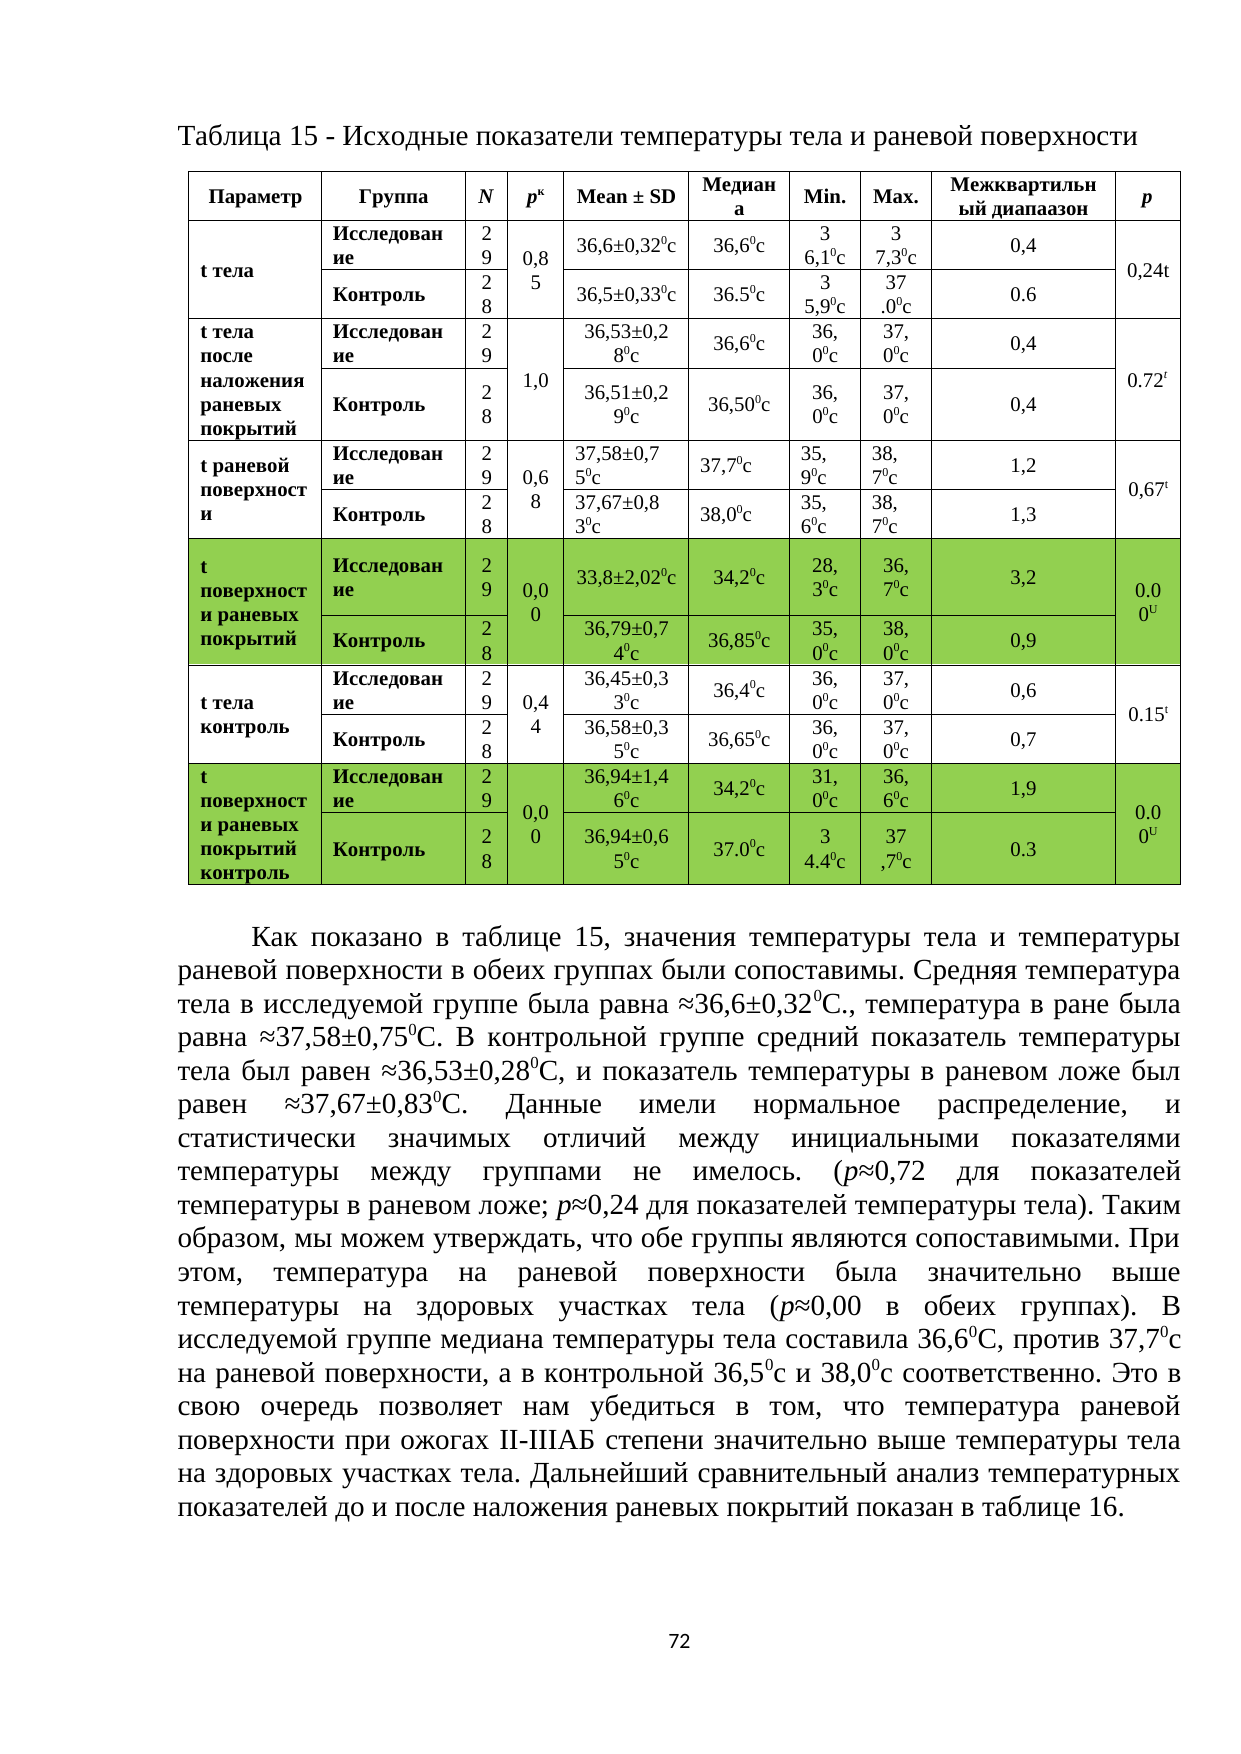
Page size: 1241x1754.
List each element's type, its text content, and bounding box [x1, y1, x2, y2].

table_cell 37,30с [861, 221, 931, 269]
table_cell 0.72t [1116, 319, 1180, 440]
table_cell t тела после наложения раневых покрытий [189, 319, 321, 440]
table_cell 36,5±0,330с [564, 270, 688, 318]
table_cell 38,70с [861, 441, 931, 489]
table_cell 36,00с [790, 715, 860, 763]
table_cell 29 [466, 441, 507, 489]
table_cell 36,00с [790, 666, 860, 714]
table_cell 0.3 [932, 813, 1115, 884]
table_cell 36,53±0,280с [564, 319, 688, 367]
table_cell 37,00с [861, 666, 931, 714]
table_cell 34.40с [790, 813, 860, 884]
table_cell 36,6±0,320с [564, 221, 688, 269]
table_cell 0.00U [1116, 764, 1180, 884]
table_cell 36,60с [689, 319, 789, 367]
table_cell t тела [189, 221, 321, 318]
table_cell 36,51±0,290с [564, 369, 688, 440]
table_cell 3,2 [932, 539, 1115, 615]
table_cell 28 [466, 715, 507, 763]
table_header Mean ± SD [564, 172, 688, 220]
table_cell 36,45±0,330с [564, 666, 688, 714]
table_cell 38,00с [861, 616, 931, 664]
table_cell 37,00с [861, 369, 931, 440]
table_cell 0,44 [508, 666, 563, 763]
table_cell Контроль [322, 715, 465, 763]
table_cell t раневой поверхности [189, 441, 321, 538]
table_cell Контроль [322, 270, 465, 318]
table_cell 0,67t [1116, 441, 1180, 538]
table_header Межквартильный диапаазон [932, 172, 1115, 220]
table_cell 37,00с [861, 715, 931, 763]
table_cell 0,9 [932, 616, 1115, 664]
table_cell 28 [466, 270, 507, 318]
table_cell 28 [466, 490, 507, 538]
table_cell 36,850с [689, 616, 789, 664]
table_cell 37,67±0,830с [564, 490, 688, 538]
table_cell 0.00U [1116, 539, 1180, 664]
table_cell 0,4 [932, 319, 1115, 367]
table_cell Контроль [322, 490, 465, 538]
table_cell 29 [466, 221, 507, 269]
table_cell 36,60с [861, 764, 931, 812]
table_cell 1,9 [932, 764, 1115, 812]
table_header Параметр [189, 172, 321, 220]
table_cell 36,00с [790, 369, 860, 440]
table_cell 29 [466, 539, 507, 615]
table_cell Контроль [322, 813, 465, 884]
table_cell 0,4 [932, 221, 1115, 269]
table_header Min. [790, 172, 860, 220]
table_cell Контроль [322, 369, 465, 440]
table_cell 28 [466, 616, 507, 664]
table_cell 0,00 [508, 539, 563, 664]
table_cell t тела контроль [189, 666, 321, 763]
table_cell t поверхности раневых покрытий [189, 539, 321, 664]
table_cell 34,20с [689, 539, 789, 615]
table_cell t поверхности раневых покрытий контроль [189, 764, 321, 884]
table_cell 35,90с [790, 441, 860, 489]
table_cell 37.00с [689, 813, 789, 884]
table_cell 0,85 [508, 221, 563, 318]
table_header Max. [861, 172, 931, 220]
table_cell 28 [466, 813, 507, 884]
table_cell Исследование [322, 539, 465, 615]
table_cell 0,7 [932, 715, 1115, 763]
table_cell 0.15t [1116, 666, 1180, 763]
table_cell 29 [466, 319, 507, 367]
table_cell Исследование [322, 319, 465, 367]
table_cell 28 [466, 369, 507, 440]
table_cell 0.6 [932, 270, 1115, 318]
table_header Медиана [689, 172, 789, 220]
table_cell 36,500с [689, 369, 789, 440]
table_cell 37,70с [689, 441, 789, 489]
table_cell 28,30с [790, 539, 860, 615]
table_cell 36,60с [689, 221, 789, 269]
table_cell Исследование [322, 221, 465, 269]
table_cell Исследование [322, 441, 465, 489]
table_cell Контроль [322, 616, 465, 664]
table_cell 29 [466, 764, 507, 812]
table_cell 35,60с [790, 490, 860, 538]
table_cell 37,70с [861, 813, 931, 884]
text Таблица 15 - Исходные показатели температуры тела и раневой поверхности [177, 118, 1181, 152]
table_cell 36,10с [790, 221, 860, 269]
text Как показано в таблице 15, значения температуры тела и температуры раневой поверхности в обеих группах были сопоставимы. Средняя температура тела в исследуемой группе была равна ≈36,6±0,320С., температура в ране была равна ≈37,58±0,750С. В контрольной группе средний показатель температуры тела был равен ≈36,53±0,280С, и показатель температуры в раневом ложе был равен ≈37,67±0,830С. Данные имели нормальное распределение, и статистически значимых отличий между инициальными показателями температуры между группами не имелось. (р≈0,72 для показателей температуры в раневом ложе; р≈0,24 для показателей температуры тела). Таким образом, мы можем утверждать, что обе группы являются сопоставимыми. При этом, температура на раневой поверхности была значительно выше температуры на здоровых участках тела (р≈0,00 в обеих группах). В исследуемой группе медиана температуры тела составила 36,60С, против 37,70с на раневой поверхности, а в контрольной 36,50с и 38,00с соответственно. Это в свою очередь позволяет нам убедиться в том, что температура раневой поверхности при ожогах II-IIIАБ степени значительно выше температуры тела на здоровых участках тела. Дальнейший сравнительный анализ температурных показателей до и после наложения раневых покрытий показан в таблице 16. [177, 919, 1181, 1522]
table_cell 29 [466, 666, 507, 714]
table_cell 1,0 [508, 319, 563, 440]
table_cell 0,68 [508, 441, 563, 538]
table_cell 36,00с [790, 319, 860, 367]
table_cell 38,70с [861, 490, 931, 538]
table_cell 36,650с [689, 715, 789, 763]
table_cell 33,8±2,020с [564, 539, 688, 615]
table_cell 38,00с [689, 490, 789, 538]
table_cell 36,94±0,650с [564, 813, 688, 884]
table_cell 0,6 [932, 666, 1115, 714]
table_cell 31,00с [790, 764, 860, 812]
table_header рк [508, 172, 563, 220]
table_cell Исследование [322, 764, 465, 812]
table_cell 36.50с [689, 270, 789, 318]
table_cell 37.00с [861, 270, 931, 318]
table_header N [466, 172, 507, 220]
table_cell 36,58±0,350с [564, 715, 688, 763]
table_cell Исследование [322, 666, 465, 714]
table_cell 36,79±0,740с [564, 616, 688, 664]
table_cell 34,20с [689, 764, 789, 812]
table_cell 0,00 [508, 764, 563, 884]
table_cell 36,94±1,460с [564, 764, 688, 812]
table_cell 1,3 [932, 490, 1115, 538]
table_cell 0,24t [1116, 221, 1180, 318]
table_cell 35,00с [790, 616, 860, 664]
table_cell 37,00с [861, 319, 931, 367]
table_header Группа [322, 172, 465, 220]
table_cell 1,2 [932, 441, 1115, 489]
table_cell 36,40с [689, 666, 789, 714]
table_header р [1116, 172, 1180, 220]
table_cell 37,58±0,750с [564, 441, 688, 489]
table_cell 36,70с [861, 539, 931, 615]
table_cell 0,4 [932, 369, 1115, 440]
table_cell 35,90с [790, 270, 860, 318]
